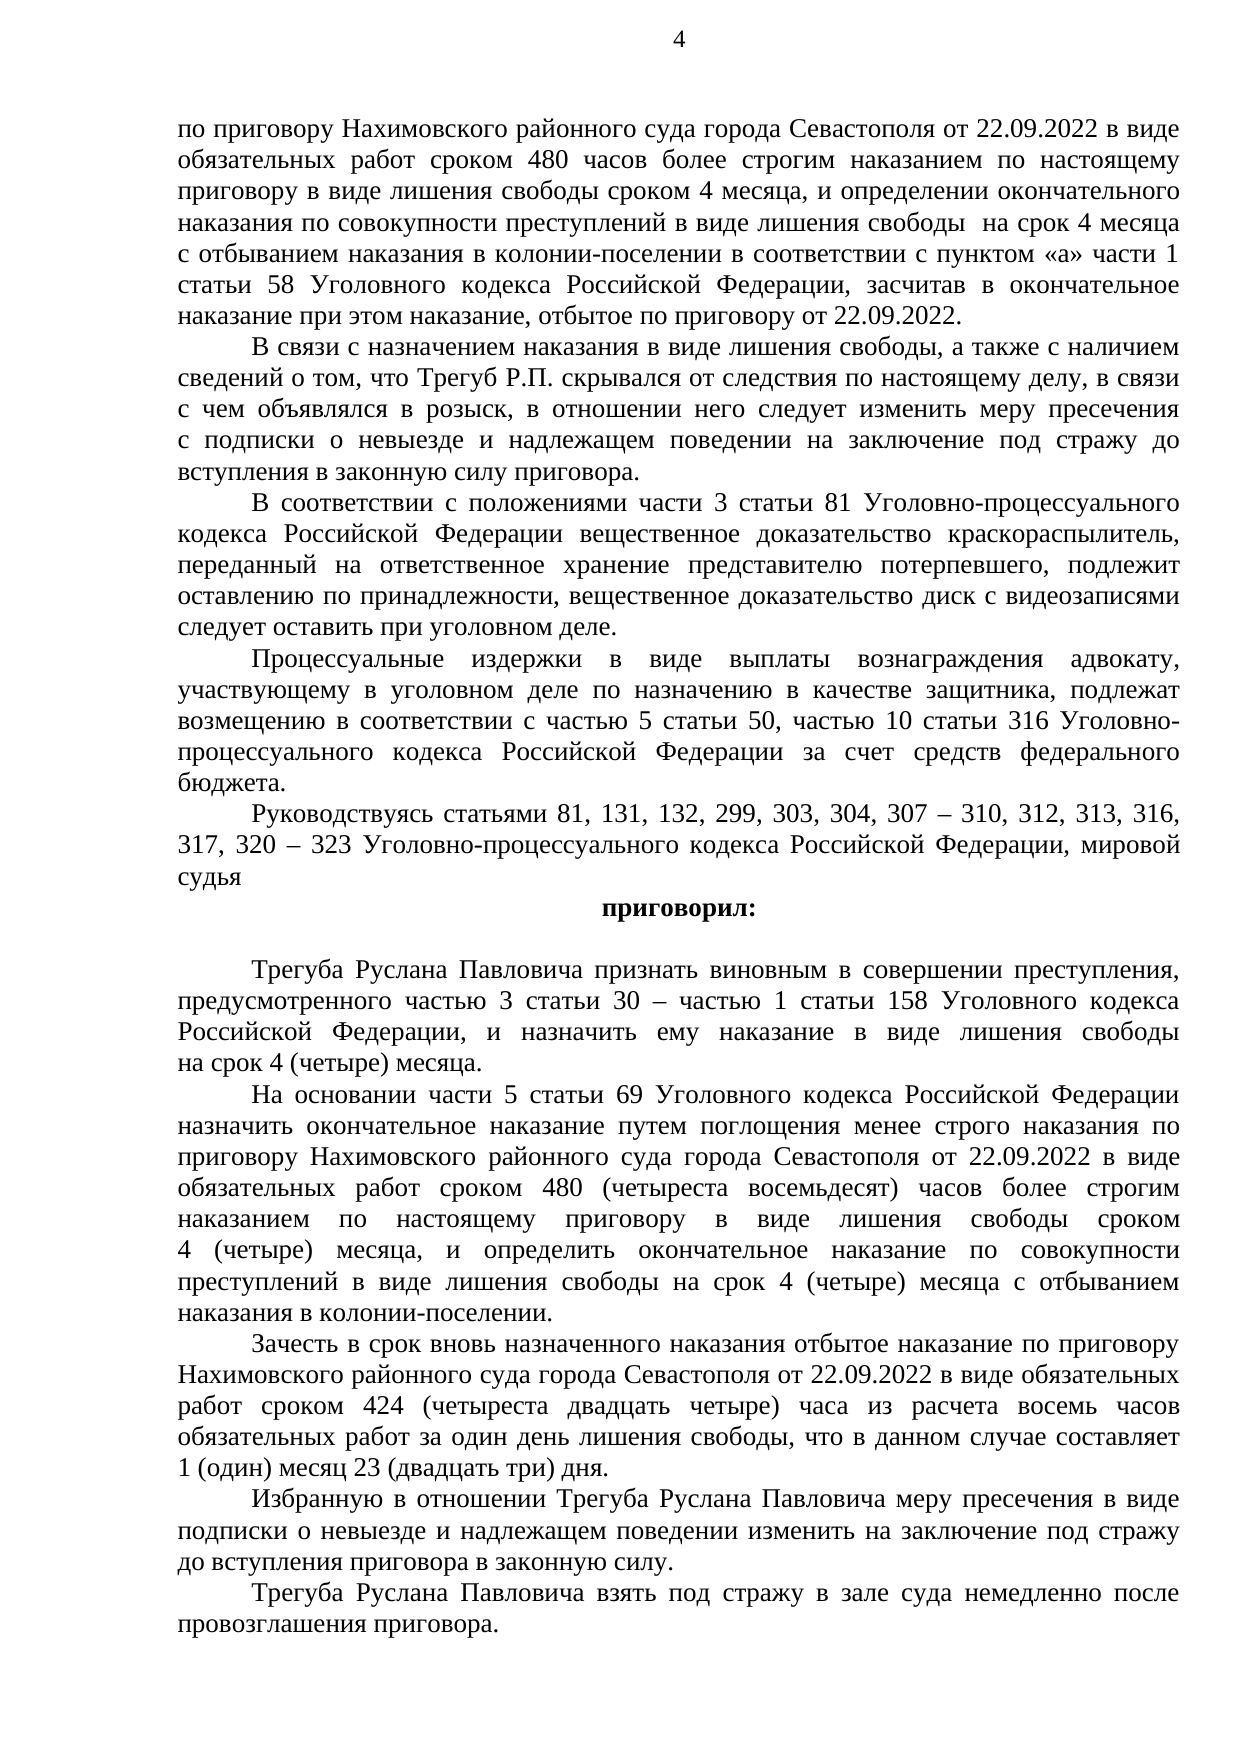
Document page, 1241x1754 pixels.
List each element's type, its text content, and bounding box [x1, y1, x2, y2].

text В связи с назначением наказания в виде лишения свободы, а также с наличием сведений о том, что Трегуб Р.П. скрывался от следствия по настоящему делу, в связи с чем объявлялся в розыск, в отношении него следует изменить меру пресечения с подписки о невыезде и надлежащем поведении на заключение под стражу до вступления в законную силу приговора. [177, 330, 1181, 486]
text Процессуальные издержки в виде выплаты вознаграждения адвокату, участвующему в уголовном деле по назначению в качестве защитника, подлежат возмещению в соответствии с частью 5 статьи 50, частью 10 статьи 316 Уголовно-процессуального кодекса Российской Федерации за счет средств федерального бюджета. [177, 642, 1181, 797]
text Зачесть в срок вновь назначенного наказания отбытое наказание по приговору Нахимовского районного суда города Севастополя от 22.09.2022 в виде обязательных работ сроком 424 (четыреста двадцать четыре) часа из расчета восемь часов обязательных работ за один день лишения свободы, что в данном случае составляет 1 (один) месяц 23 (двадцать три) дня. [177, 1327, 1181, 1483]
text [177, 112, 1181, 330]
text Руководствуясь статьями 81, 131, 132, 299, 303, 304, 307 – 310, 312, 313, 316, 317, 320 – 323 Уголовно-процессуального кодекса Российской Федерации, мировой судья [177, 797, 1181, 891]
text приговорил: [177, 891, 1181, 922]
text Трегуба Руслана Павловича признать виновным в совершении преступления, предусмотренного частью 3 статьи 30 – частью 1 статьи 158 Уголовного кодекса Российской Федерации, и назначить ему наказание в виде лишения свободы на срок 4 (четыре) месяца. [177, 953, 1181, 1078]
text На основании части 5 статьи 69 Уголовного кодекса Российской Федерации назначить окончательное наказание путем поглощения менее строго наказания по приговору Нахимовского районного суда города Севастополя от 22.09.2022 в виде обязательных работ сроком 480 (четыреста восемьдесят) часов более строгим наказанием по настоящему приговору в виде лишения свободы сроком 4 (четыре) месяца, и определить окончательное наказание по совокупности преступлений в виде лишения свободы на срок 4 (четыре) месяца с отбыванием наказания в колонии-поселении. [177, 1078, 1181, 1327]
text Трегуба Руслана Павловича взять под стражу в зале суда немедленно после провозглашения приговора. [177, 1576, 1181, 1638]
text В соответствии с положениями части 3 статьи 81 Уголовно-процессуального кодекса Российской Федерации вещественное доказательство краскораспылитель, переданный на ответственное хранение представителю потерпевшего, подлежит оставлению по принадлежности, вещественное доказательство диск с видеозаписями следует оставить при уголовном деле. [177, 486, 1181, 642]
text Избранную в отношении Трегуба Руслана Павловича меру пресечения в виде подписки о невыезде и надлежащем поведении изменить на заключение под стражу до вступления приговора в законную силу. [177, 1483, 1181, 1576]
